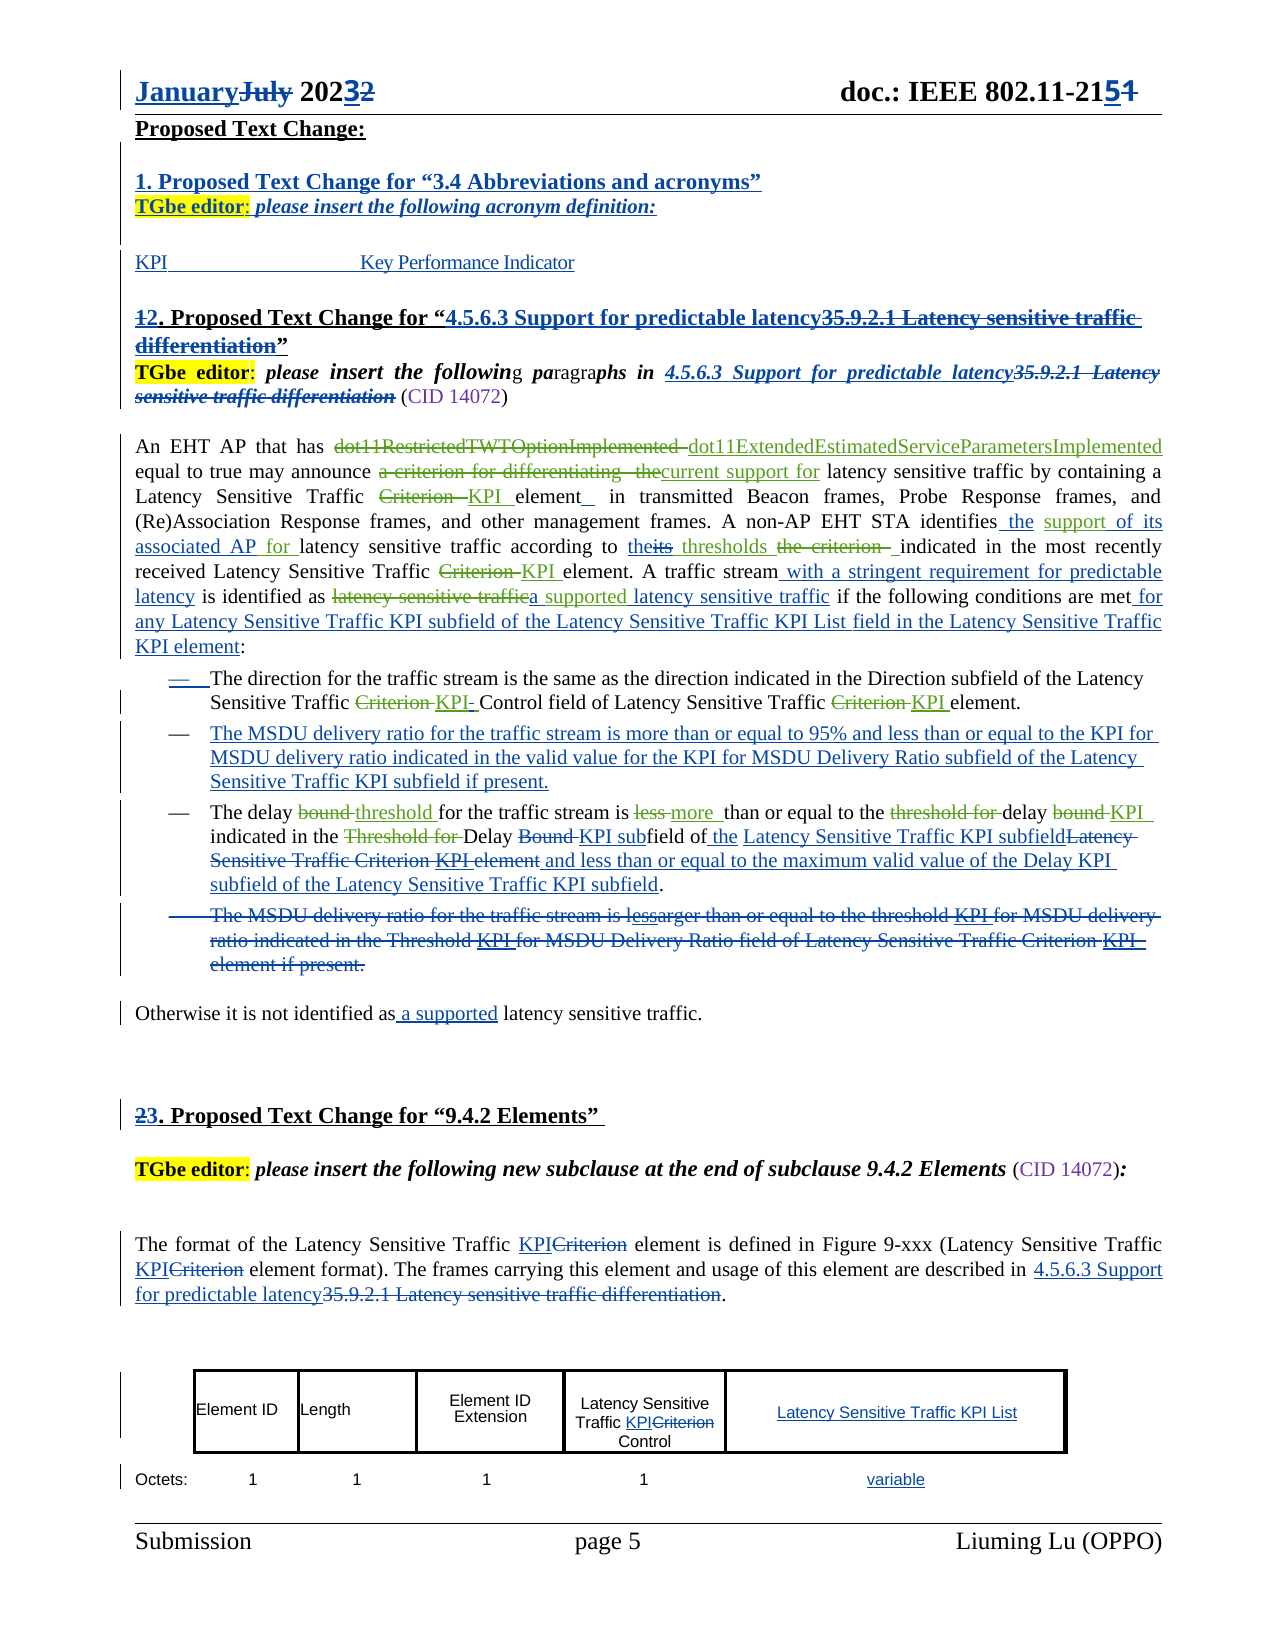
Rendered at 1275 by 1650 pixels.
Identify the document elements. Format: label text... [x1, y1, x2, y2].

text An EHT AP that has equal to true may announce latency sensitive traffic by containing a Latency Sensitive Traffic element in transmitted Beacon frames, Probe Response frames, and (Re)Association Response frames, and other management frames. A non-AP EHT STA identifies latency sensitive traffic according to indicated in the most recently received Latency Sensitive Traffic element. A traffic stream is identified as if the following conditions are met: [135, 433, 1162, 630]
table_header Latency Sensitive Traffic Control [566, 1372, 724, 1451]
text The format of the Latency Sensitive Traffic element is defined in Figure 9-xxx (Latency Sensitive Traffic element format). The frames carrying this element and usage of this element are described in . [135, 1231, 1162, 1306]
text Proposed Text Change: [135, 115, 1162, 142]
text Octets: 1 1 1 1 [135, 1464, 1162, 1489]
text TGbe editor: please insert the following paragraphs in (CID 14072) [135, 358, 1162, 408]
list The delay for the traffic stream is than or equal to the delay indicated in the Delay field of . [168, 800, 1162, 896]
text An EHT AP that has equal to true may announce latency sensitive traffic by containing a Latency Sensitive Traffic element in transmitted Beacon frames, Probe Response frames, and (Re)Association Response frames, and other management frames. A non-AP EHT STA identifies latency sensitive traffic according to indicated in the most recently received Latency Sensitive Traffic element. A traffic stream is identified as if the following conditions are met: [135, 631, 1162, 658]
text . Proposed Text Change for “” [135, 301, 1162, 358]
text TGbe editor: please insert the following new subclause at the end of subclause 9.4.2 Elements (CID 14072): [135, 1155, 1162, 1181]
text . Proposed Text Change for “9.4.2 Elements” [135, 1099, 1162, 1130]
table_header Element ID Extension [418, 1372, 562, 1451]
table_header [727, 1372, 1063, 1451]
table_header Length [300, 1372, 415, 1451]
list The direction for the traffic stream is the same as the direction indicated in the Direction subfield of the Latency Sensitive Traffic Control field of Latency Sensitive Traffic element. [168, 666, 1162, 714]
text Otherwise it is not identified as latency sensitive traffic. [135, 1001, 1162, 1025]
table_header Element ID [196, 1372, 297, 1451]
